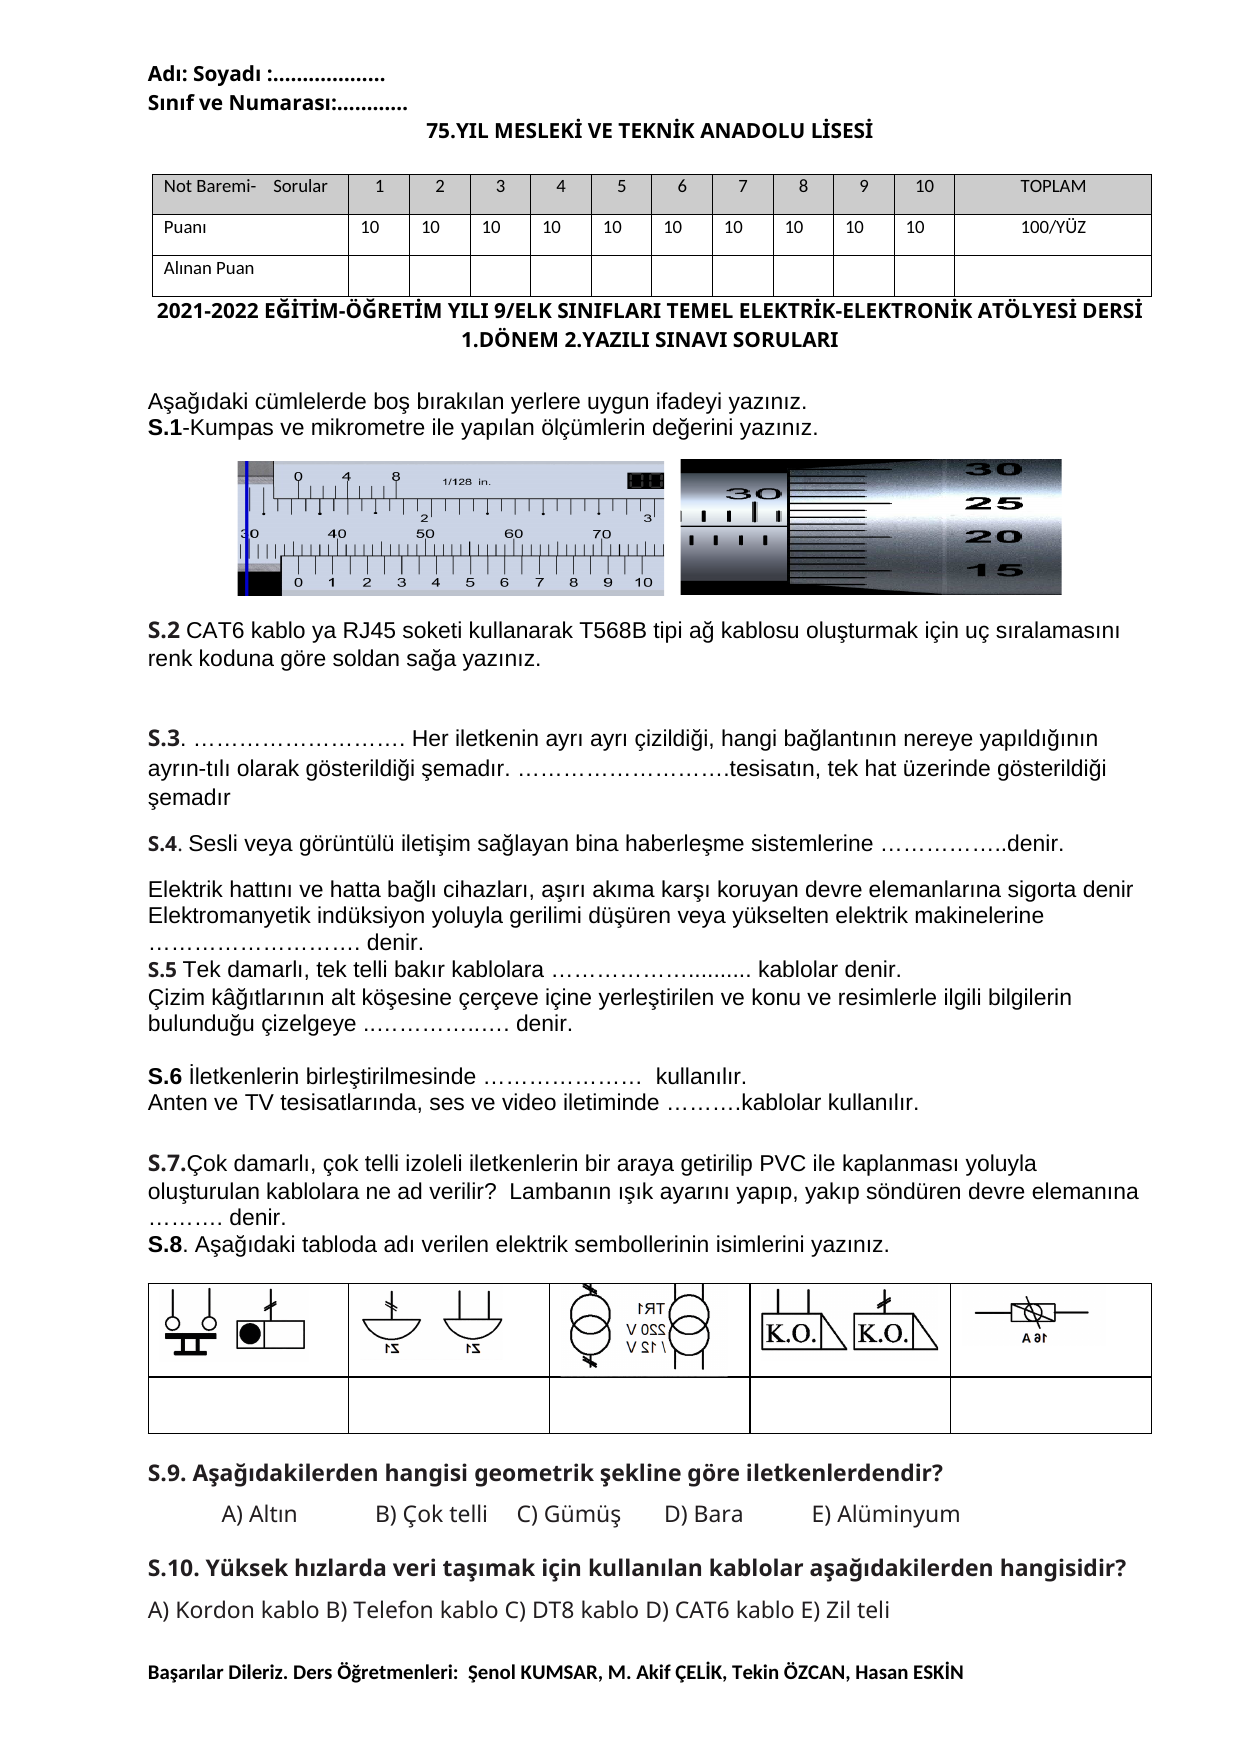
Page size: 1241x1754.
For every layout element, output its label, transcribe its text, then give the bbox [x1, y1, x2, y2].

table_cell 100/YÜZ [955, 215, 1151, 255]
table_cell 10 [592, 215, 651, 255]
text Aşağıdaki cümlelerde boş bırakılan yerlere uygun ifadeyi yazınız. [148, 383, 1152, 414]
text A) Kordon kablo B) Telefon kablo C) DT8 kablo D) CAT6 kablo E) Zil teli [148, 1594, 1152, 1625]
table_header [149, 1284, 348, 1376]
table_header [349, 1284, 549, 1376]
text S.2 CAT6 kablo ya RJ45 soketi kullanarak T568B tipi ağ kablosu oluşturmak için uç sıralamasını renk koduna göre soldan sağa yazınız. [148, 614, 1152, 671]
text S.7.Çok damarlı, çok telli izoleli iletkenlerin bir araya getirilip PVC ile kaplanması yoluyla oluşturulan kablolara ne ad verilir? Lambanın ışık ayarını yapıp, yakıp söndüren devre elemanına ………. denir. [148, 1147, 1152, 1231]
table_cell [652, 256, 712, 296]
table_header 5 [592, 175, 651, 214]
table_cell [713, 256, 773, 296]
table_cell [550, 1378, 749, 1433]
table_cell 10 [652, 215, 712, 255]
text Sınıf ve Numarası:………… [148, 88, 1152, 116]
table_header [751, 1284, 950, 1376]
table_header Not Baremi- Sorular [153, 175, 348, 214]
table_cell 10 [834, 215, 894, 255]
table_header 8 [774, 175, 833, 214]
table_cell [834, 256, 894, 296]
table_cell 10 [410, 215, 470, 255]
table_cell [471, 256, 530, 296]
table_cell 10 [471, 215, 530, 255]
table_cell 10 [895, 215, 954, 255]
table_cell Puanı [153, 215, 348, 255]
text S.1-Kumpas ve mikrometre ile yapılan ölçümlerin değerini yazınız. [148, 414, 1152, 440]
text S.4. Sesli veya görüntülü iletişim sağlayan bina haberleşme sistemlerine ……………..denir. [148, 829, 1152, 857]
table_cell 10 [349, 215, 409, 255]
table_header TOPLAM [955, 175, 1151, 214]
text Başarılar Dileriz. Ders Öğretmenleri: Şenol KUMSAR, M. Akif ÇELİK, Tekin ÖZCAN, Hasan ESKİN [148, 1659, 1152, 1684]
table_header 7 [713, 175, 773, 214]
text S.6 İletkenlerin birleştirilmesinde ………………… kullanılır. [148, 1063, 1152, 1089]
text S.8. Aşağıdaki tabloda adı verilen elektrik sembollerinin isimlerini yazınız. [148, 1231, 1152, 1257]
table_cell [751, 1378, 950, 1433]
text Elektromanyetik indüksiyon yoluyla gerilimi düşüren veya yükselten elektrik makinelerine ………………………. denir. [148, 902, 1152, 955]
text S.3. ………………………. Her iletkenin ayrı ayrı çizildiği, hangi bağlantının nereye yapıldığının ayrın-tılı olarak gösterildiği şemadır. ……………………….tesisatın, tek hat üzerinde gösterildiği şemadır [148, 722, 1152, 810]
text 75.YIL MESLEKİ VE TEKNİK ANADOLU LİSESİ [148, 116, 1152, 144]
text Adı: Soyadı :……….……… [148, 59, 1152, 88]
table_cell 10 [774, 215, 833, 255]
table_cell [951, 1378, 1151, 1433]
table_cell [955, 256, 1151, 296]
table_cell 10 [531, 215, 591, 255]
table_cell [349, 256, 409, 296]
table_header 1 [349, 175, 409, 214]
table_header 10 [895, 175, 954, 214]
table_cell Alınan Puan [153, 256, 348, 296]
text S.5 Tek damarlı, tek telli bakır kablolara ……………….......... kablolar denir. [148, 955, 1152, 983]
table_header 2 [410, 175, 470, 214]
table_header [728, 1284, 749, 1376]
text A) Altın B) Çok telli C) Gümüş D) Bara E) Alüminyum [148, 1498, 1152, 1529]
table_cell [774, 256, 833, 296]
text Elektrik hattını ve hatta bağlı cihazları, aşırı akıma karşı koruyan devre elemanlarına sigorta denir [148, 876, 1152, 902]
table_cell [895, 256, 954, 296]
picture [680, 459, 1062, 595]
table_cell 10 [713, 215, 773, 255]
table_header 3 [471, 175, 530, 214]
text Çizim kâğıtlarının alt köşesine çerçeve içine yerleştirilen ve konu ve resimlerle ilgili bilgilerin bulunduğu çizelgeye ..…………..…. denir. [148, 983, 1152, 1036]
table_cell [410, 256, 470, 296]
text 2021-2022 EĞİTİM-ÖĞRETİM YILI 9/ELK SINIFLARI TEMEL ELEKTRİK-ELEKTRONİK ATÖLYESİ DERSİ 1.DÖNEM 2.YAZILI SINAVI SORULARI [148, 297, 1152, 353]
table_cell [592, 256, 651, 296]
table_cell [531, 256, 591, 296]
table_header 9 [834, 175, 894, 214]
text S.9. Aşağıdakilerden hangisi geometrik şekline göre iletkenlerdendir? [148, 1457, 1152, 1488]
table_header 6 [652, 175, 712, 214]
text Anten ve TV tesisatlarında, ses ve video iletiminde ……….kablolar kullanılır. [148, 1089, 1152, 1115]
picture [237, 461, 665, 596]
table_header 4 [531, 175, 591, 214]
text S.10. Yüksek hızlarda veri taşımak için kullanılan kablolar aşağıdakilerden hangisidir? [148, 1552, 1152, 1584]
table_cell [349, 1378, 549, 1433]
table_header [951, 1284, 1151, 1376]
table_header [550, 1284, 560, 1376]
table_cell [149, 1378, 348, 1433]
